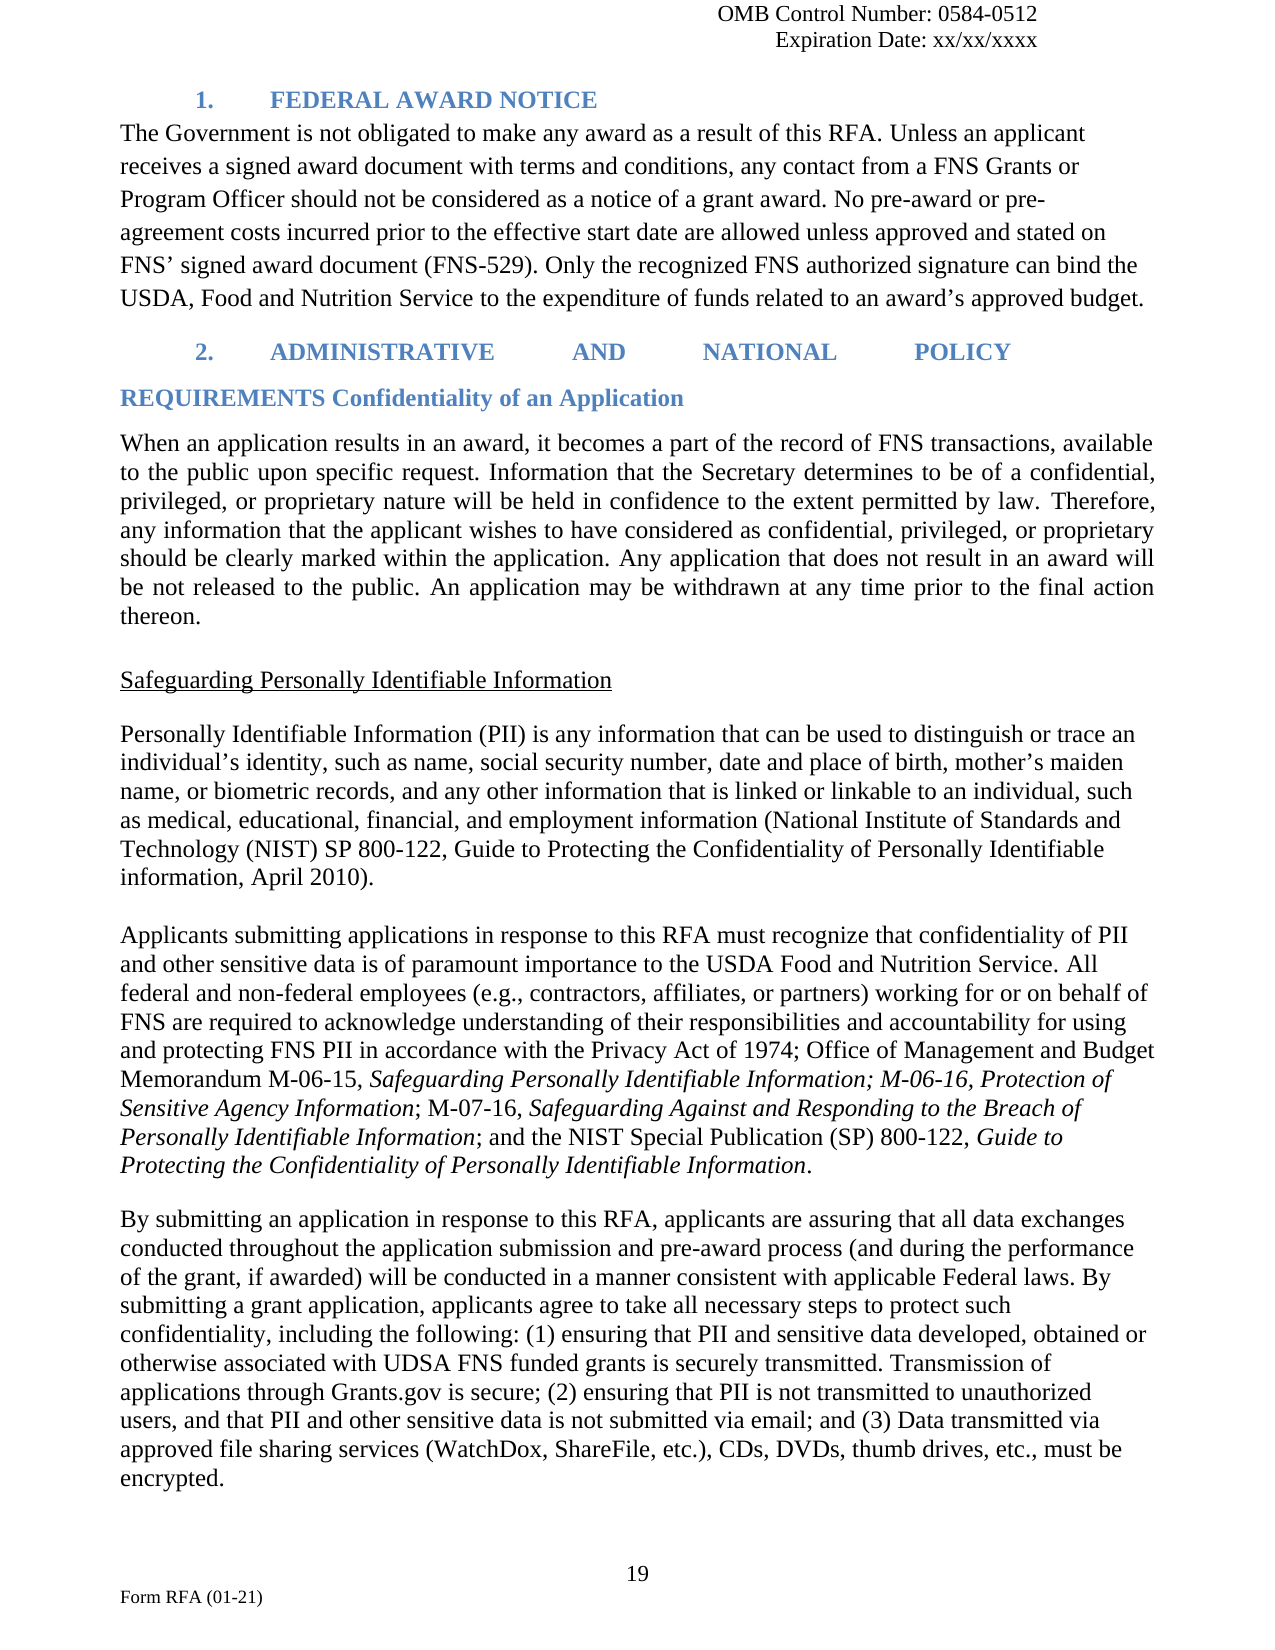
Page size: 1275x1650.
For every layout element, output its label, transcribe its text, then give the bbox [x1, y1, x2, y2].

subtitle ADMINISTRATIVE AND NATIONAL POLICY REQUIREMENTS Confidentiality of an Application [120, 337, 1011, 411]
text Applicants submitting applications in response to this RFA must recognize that confidentiality of PII and other sensitive data is of paramount importance to the USDA Food and Nutrition Service. All federal and non-federal employees (e.g., contractors, affiliates, or partners) working for or on behalf of FNS are required to acknowledge understanding of their responsibilities and accountability for using and protecting FNS PII in accordance with the Privacy Act of 1974; Office of Management and Budget Memorandum M-06-15, Safeguarding Personally Identifiable Information; M-06-16, Protection of Sensitive Agency Information; M-07-16, Safeguarding Against and Responding to the Breach of Personally Identifiable Information; and the NIST Special Publication (SP) 800-122, Guide to Protecting the Confidentiality of Personally Identifiable Information. [120, 920, 1155, 1179]
text When an application results in an award, it becomes a part of the record of FNS transactions, available to the public upon specific request. Information that the Secretary determines to be of a confidential, privileged, or proprietary nature will be held in confidence to the extent permitted by law. Therefore, any information that the applicant wishes to have considered as confidential, privileged, or proprietary should be clearly marked within the application. Any application that does not result in an award will be not released to the public. An application may be withdrawn at any time prior to the final action thereon. [120, 428, 1156, 630]
text The Government is not obligated to make any award as a result of this RFA. Unless an applicant receives a signed award document with terms and conditions, any contact from a FNS Grants or Program Officer should not be considered as a notice of a grant award. No pre-award or pre- agreement costs incurred prior to the effective start date are allowed unless approved and stated on FNS’ signed award document (FNS-529). Only the recognized FNS authorized signature can bind the USDA, Food and Nutrition Service to the expenditure of funds related to an award’s approved budget. [120, 118, 1146, 312]
text Safeguarding Personally Identifiable Information [120, 665, 1175, 693]
text By submitting an application in response to this RFA, applicants are assuring that all data exchanges conducted throughout the application submission and pre-award process (and during the performance of the grant, if awarded) will be conducted in a manner consistent with applicable Federal laws. By submitting a grant application, applicants agree to take all necessary steps to protect such confidentiality, including the following: (1) ensuring that PII and sensitive data developed, obtained or otherwise associated with UDSA FNS funded grants is securely transmitted. Transmission of applications through Grants.gov is secure; (2) ensuring that PII is not transmitted to unauthorized users, and that PII and other sensitive data is not submitted via email; and (3) Data transmitted via approved file sharing services (WatchDox, ShareFile, etc.), CDs, DVDs, thumb drives, etc., must be encrypted. [120, 1204, 1149, 1492]
subtitle FEDERAL AWARD NOTICE [195, 85, 1175, 114]
text Personally Identifiable Information (PII) is any information that can be used to distinguish or trace an individual’s identity, such as name, social security number, date and place of birth, mother’s maiden name, or biometric records, and any other information that is linked or linkable to an individual, such as medical, educational, financial, and employment information (National Institute of Standards and Technology (NIST) SP 800-122, Guide to Protecting the Confidentiality of Personally Identifiable information, April 2010). [120, 719, 1138, 891]
